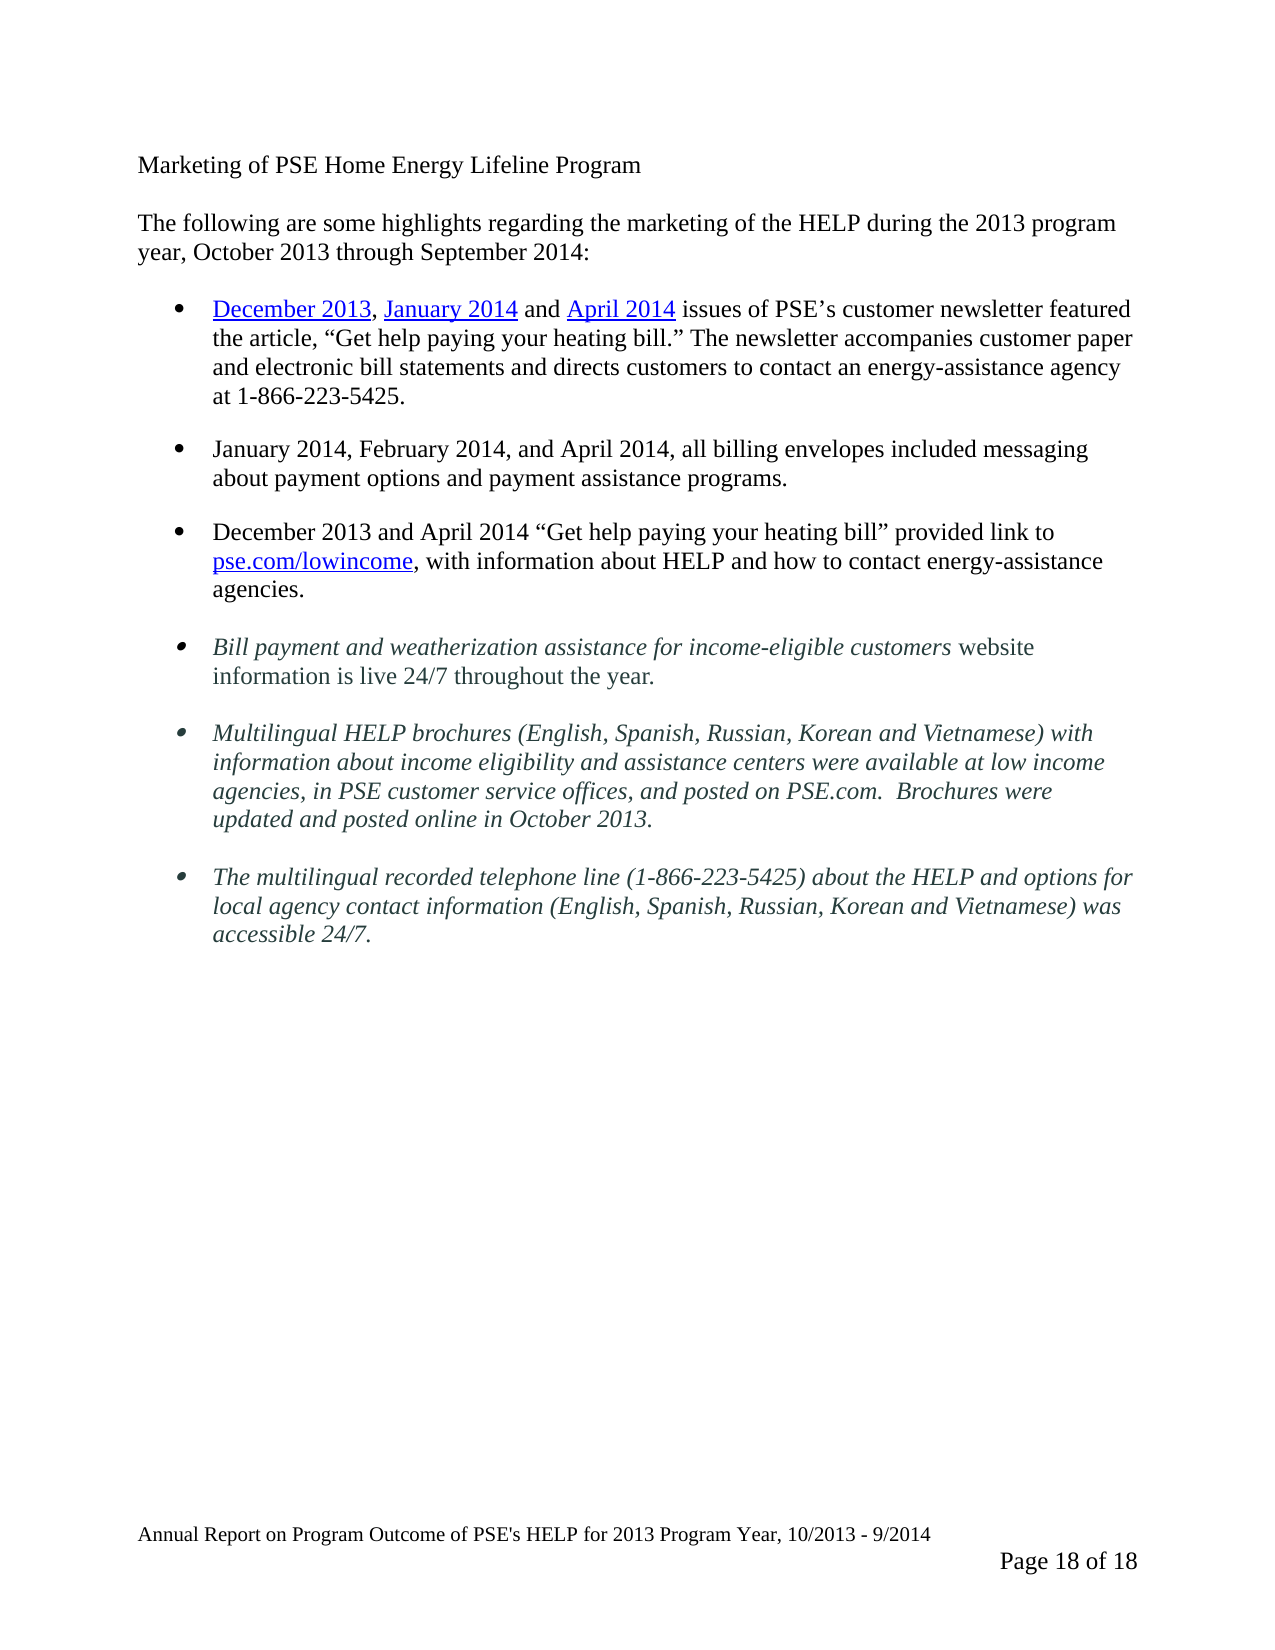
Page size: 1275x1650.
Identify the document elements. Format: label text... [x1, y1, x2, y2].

list December 2013, January 2014 and April 2014 issues of PSE’s customer newsletter featured the article, “Get help paying your heating bill.” The newsletter accompanies customer paper and electronic bill statements and directs customers to contact an energy-assistance agency at 1-866-223-5425. [175, 294, 1138, 409]
list Multilingual HELP brochures (English, Spanish, Russian, Korean and Vietnamese) with information about income eligibility and assistance centers were available at low income agencies, in PSE customer service offices, and posted on PSE.com. Brochures were updated and posted online in October 2013. [175, 718, 1138, 833]
list January 2014, February 2014, and April 2014, all billing envelopes included messaging about payment options and payment assistance programs. [175, 434, 1138, 492]
list Bill payment and weatherization assistance for income-eligible customers website information is live 24/7 throughout the year. [175, 632, 1138, 718]
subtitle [137, 150, 1138, 179]
text The following are some highlights regarding the marketing of the HELP during the 2013 program year, October 2013 through September 2014: [137, 208, 1138, 265]
list The multilingual recorded telephone line (1-866-223-5425) about the HELP and options for local agency contact information (English, Spanish, Russian, Korean and Vietnamese) was accessible 24/7. [175, 862, 1138, 948]
list December 2013 and April 2014 “Get help paying your heating bill” provided link to pse.com/lowincome, with information about HELP and how to contact energy-assistance agencies. [175, 517, 1138, 632]
